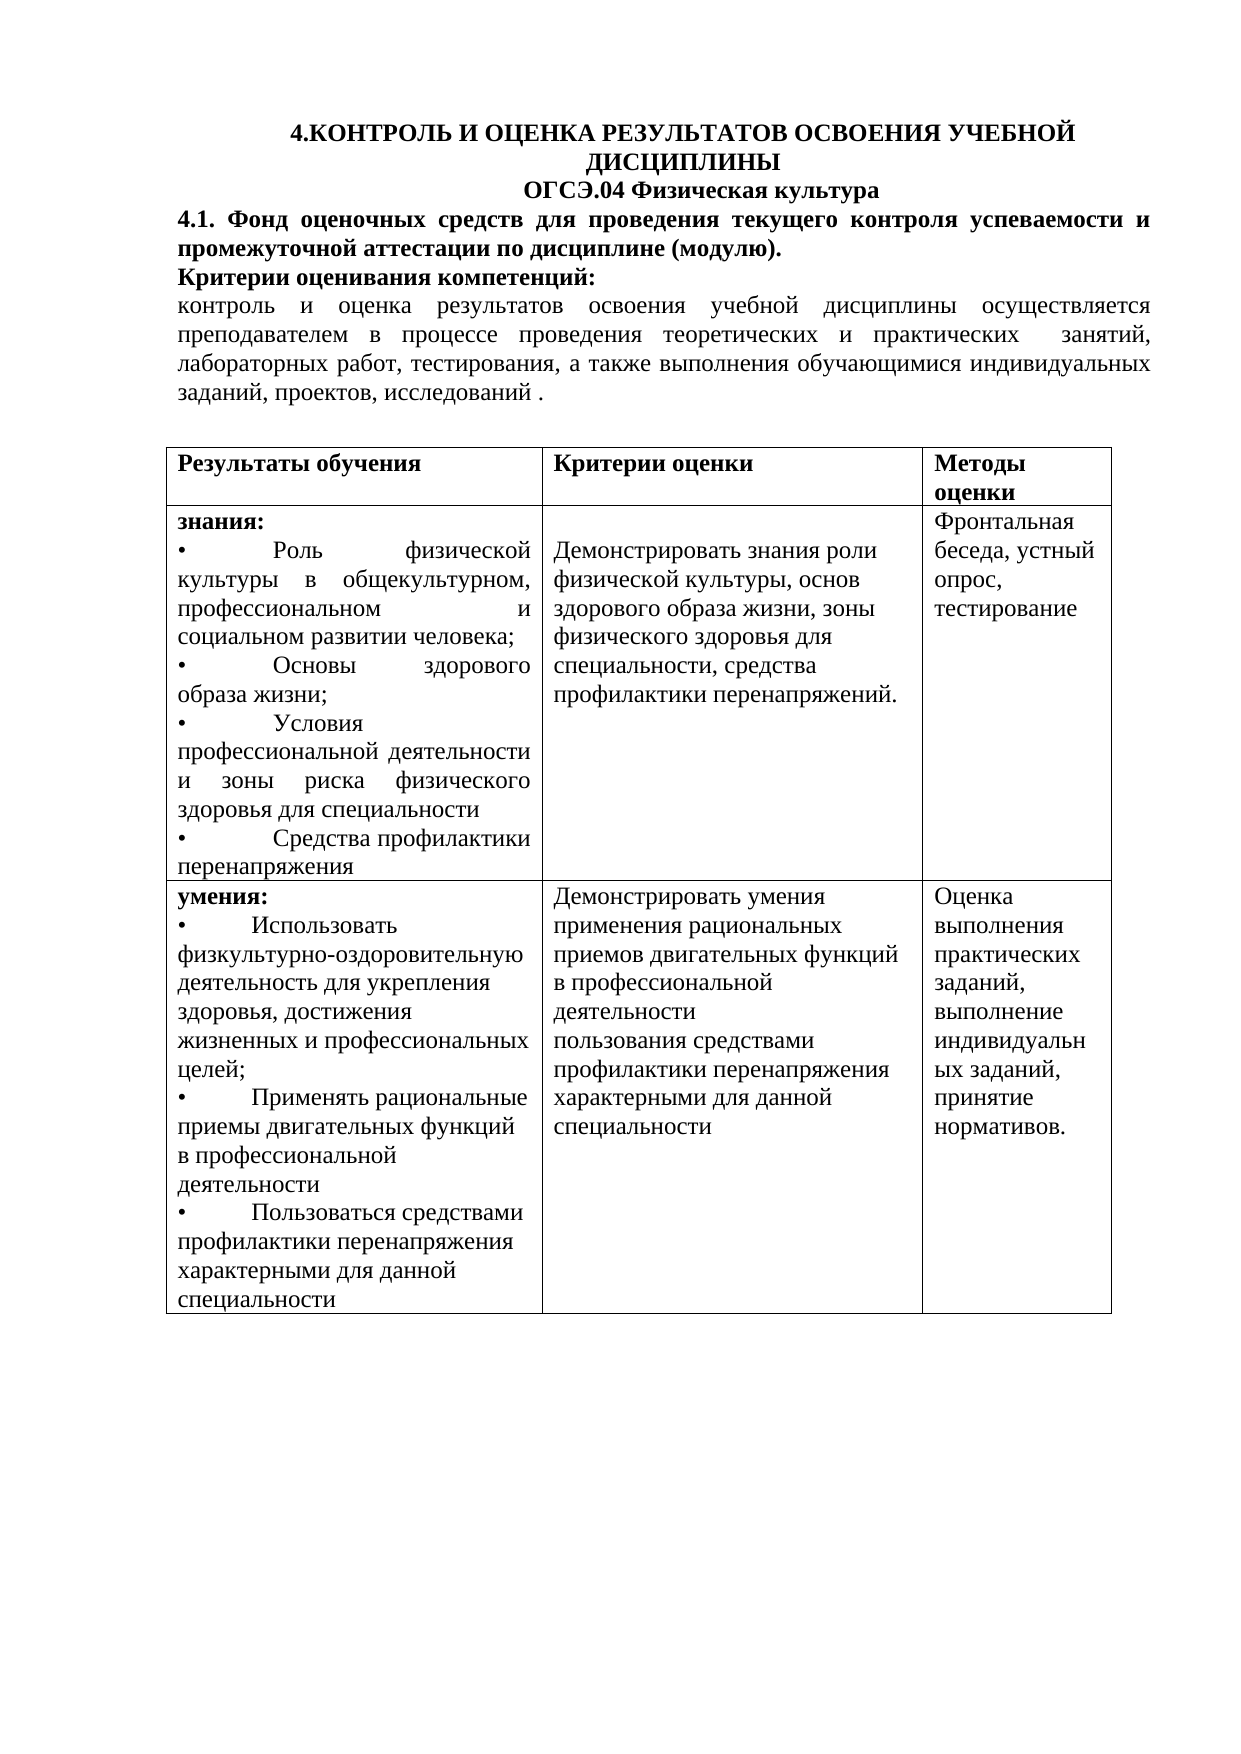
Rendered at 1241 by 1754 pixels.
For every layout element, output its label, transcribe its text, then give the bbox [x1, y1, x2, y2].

table_cell Оценка выполнения практических заданий, выполнение индивидуальных заданий, принятие нормативов. [923, 881, 1111, 1312]
table_cell Фронтальная беседа, устный опрос, тестирование [923, 506, 1111, 880]
text контроль и оценка результатов освоения учебной дисциплины осуществляется преподавателем в процессе проведения теоретических и практических занятий, лабораторных работ, тестирования, а также выполнения обучающимися индивидуальных заданий, проектов, исследований . [177, 291, 1152, 406]
table_cell Демонстрировать знания роли физической культуры, основ здорового образа жизни, зоны физического здоровья для специальности, средства профилактики перенапряжений. [543, 506, 922, 880]
table_cell Демонстрировать умения применения рациональных приемов двигательных функций в профессиональной деятельности пользования средствами профилактики перенапряжения характерными для данной специальности [543, 881, 922, 1312]
text Критерии оценивания компетенций: [177, 262, 1152, 291]
table_cell умения: • Использовать физкультурно-оздоровительную деятельность для укрепления здоровья, достижения жизненных и профессиональных целей; • Применять рациональные приемы двигательных функций в профессиональной деятельности • Пользоваться средствами профилактики перенапряжения характерными для данной специальности [167, 881, 542, 1312]
text 4.1. Фонд оценочных средств для проведения текущего контроля успеваемости и промежуточной аттестации по дисциплине (модулю). [177, 204, 1152, 262]
text 4.КОНТРОЛЬ И ОЦЕНКА РЕЗУЛЬТАТОВ ОСВОЕНИЯ УЧЕБНОЙ ДИСЦИПЛИНЫ [215, 118, 1152, 176]
table_header Результаты обучения [167, 448, 542, 505]
table_header Методы оценки [923, 448, 1111, 505]
text ОГСЭ.04 Физическая культура [177, 176, 1152, 204]
table_cell знания: • Роль физической культуры в общекультурном, профессиональном и социальном развитии человека; • Основы здорового образа жизни; • Условия профессиональной деятельности и зоны риска физического здоровья для специальности • Средства профилактики перенапряжения [167, 506, 542, 880]
table_header Критерии оценки [543, 448, 922, 505]
